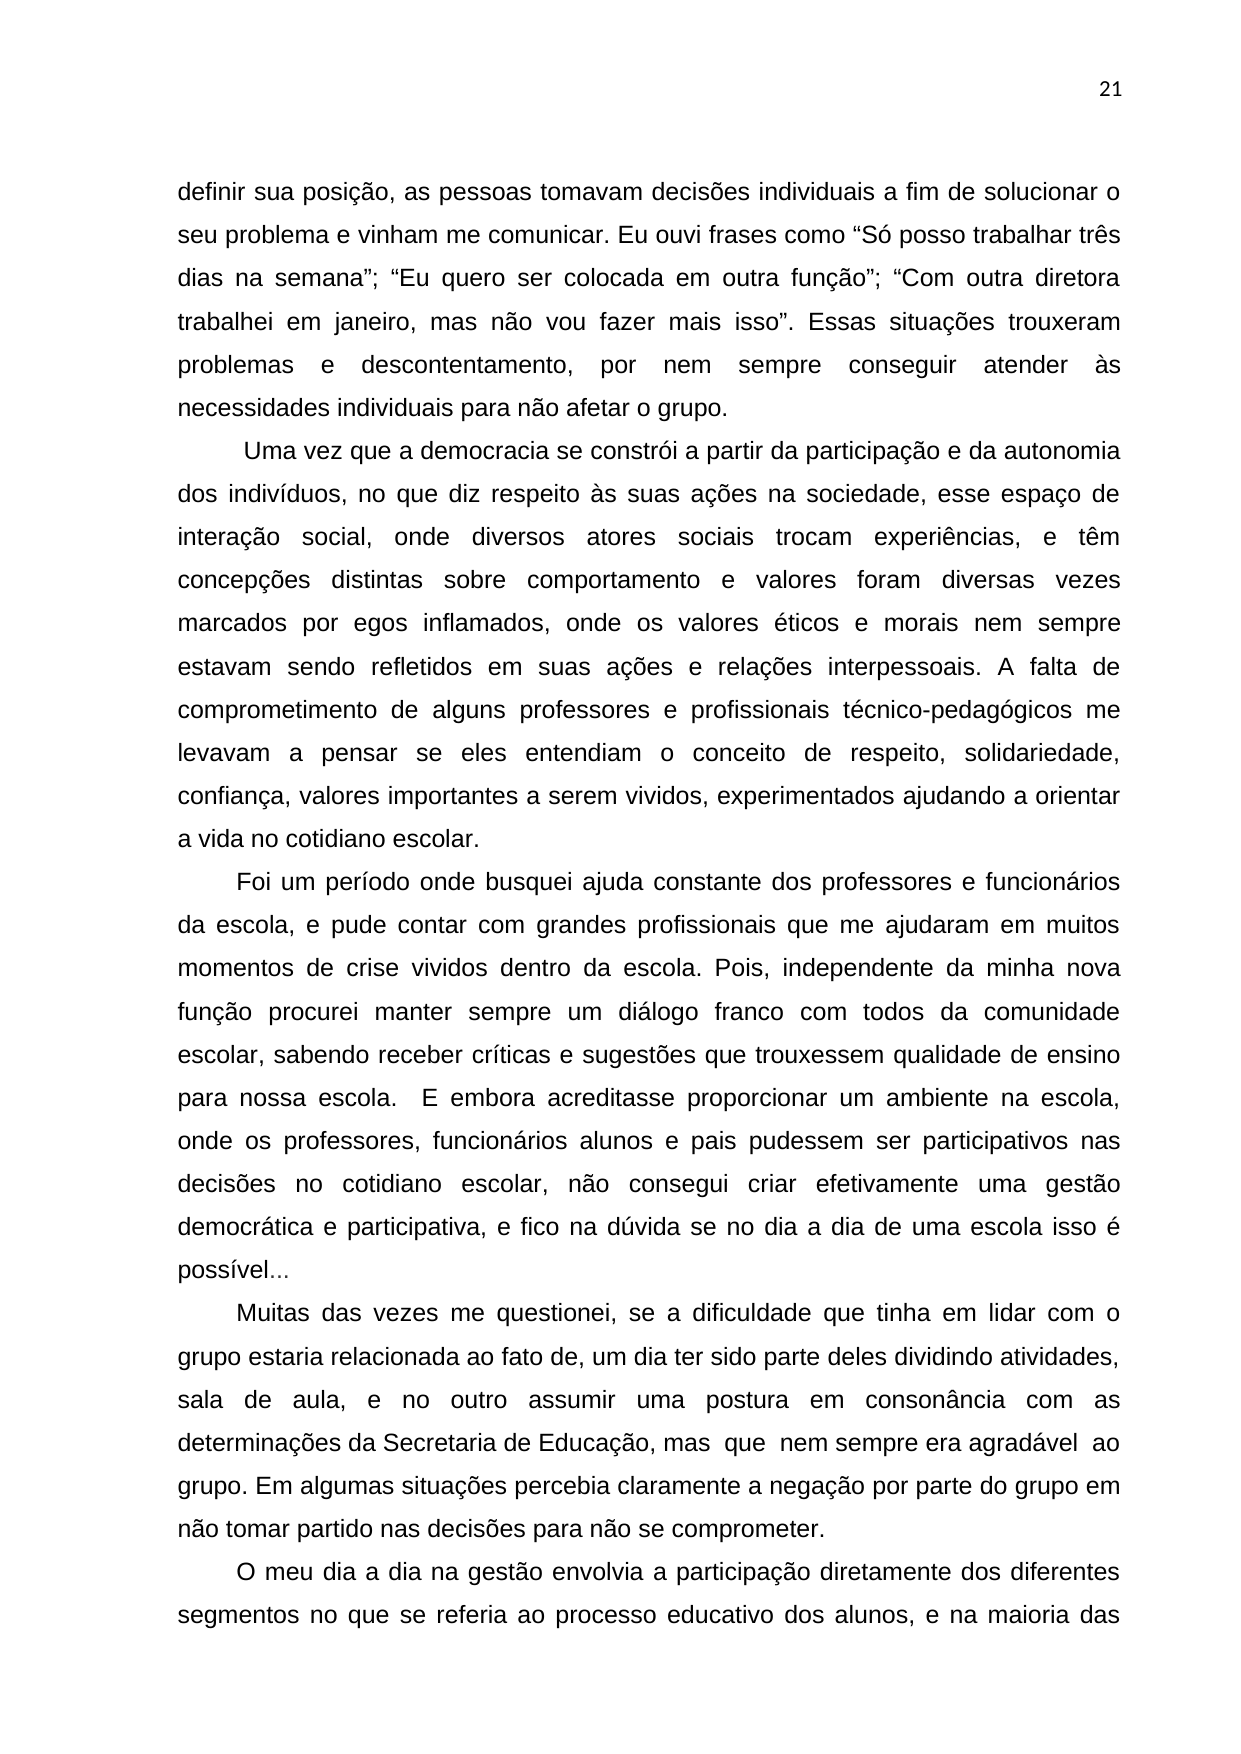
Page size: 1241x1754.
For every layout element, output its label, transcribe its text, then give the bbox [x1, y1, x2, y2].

text Foi um período onde busquei ajuda constante dos professores e funcionários da escola, e pude contar com grandes profissionais que me ajudaram em muitos momentos de crise vividos dentro da escola. Pois, independente da minha nova função procurei manter sempre um diálogo franco com todos da comunidade escolar, sabendo receber críticas e sugestões que trouxessem qualidade de ensino para nossa escola. E embora acreditasse proporcionar um ambiente na escola, onde os professores, funcionários alunos e pais pudessem ser participativos nas decisões no cotidiano escolar, não consegui criar efetivamente uma gestão democrática e participativa, e fico na dúvida se no dia a dia de uma escola isso é possível... [177, 867, 1122, 1284]
text Uma vez que a democracia se constrói a partir da participação e da autonomia dos indivíduos, no que diz respeito às suas ações na sociedade, esse espaço de interação social, onde diversos atores sociais trocam experiências, e têm concepções distintas sobre comportamento e valores foram diversas vezes marcados por egos inflamados, onde os valores éticos e morais nem sempre estavam sendo refletidos em suas ações e relações interpessoais. A falta de comprometimento de alguns professores e profissionais técnico-pedagógicos me levavam a pensar se eles entendiam o conceito de respeito, solidariedade, confiança, valores importantes a serem vividos, experimentados ajudando a orientar a vida no cotidiano escolar. [177, 436, 1122, 853]
text Muitas das vezes me questionei, se a dificuldade que tinha em lidar com o grupo estaria relacionada ao fato de, um dia ter sido parte deles dividindo atividades, sala de aula, e no outro assumir uma postura em consonância com as determinações da Secretaria de Educação, mas que nem sempre era agradável ao grupo. Em algumas situações percebia claramente a negação por parte do grupo em não tomar partido nas decisões para não se comprometer. [177, 1298, 1122, 1543]
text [177, 177, 1122, 422]
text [177, 1557, 1122, 1629]
